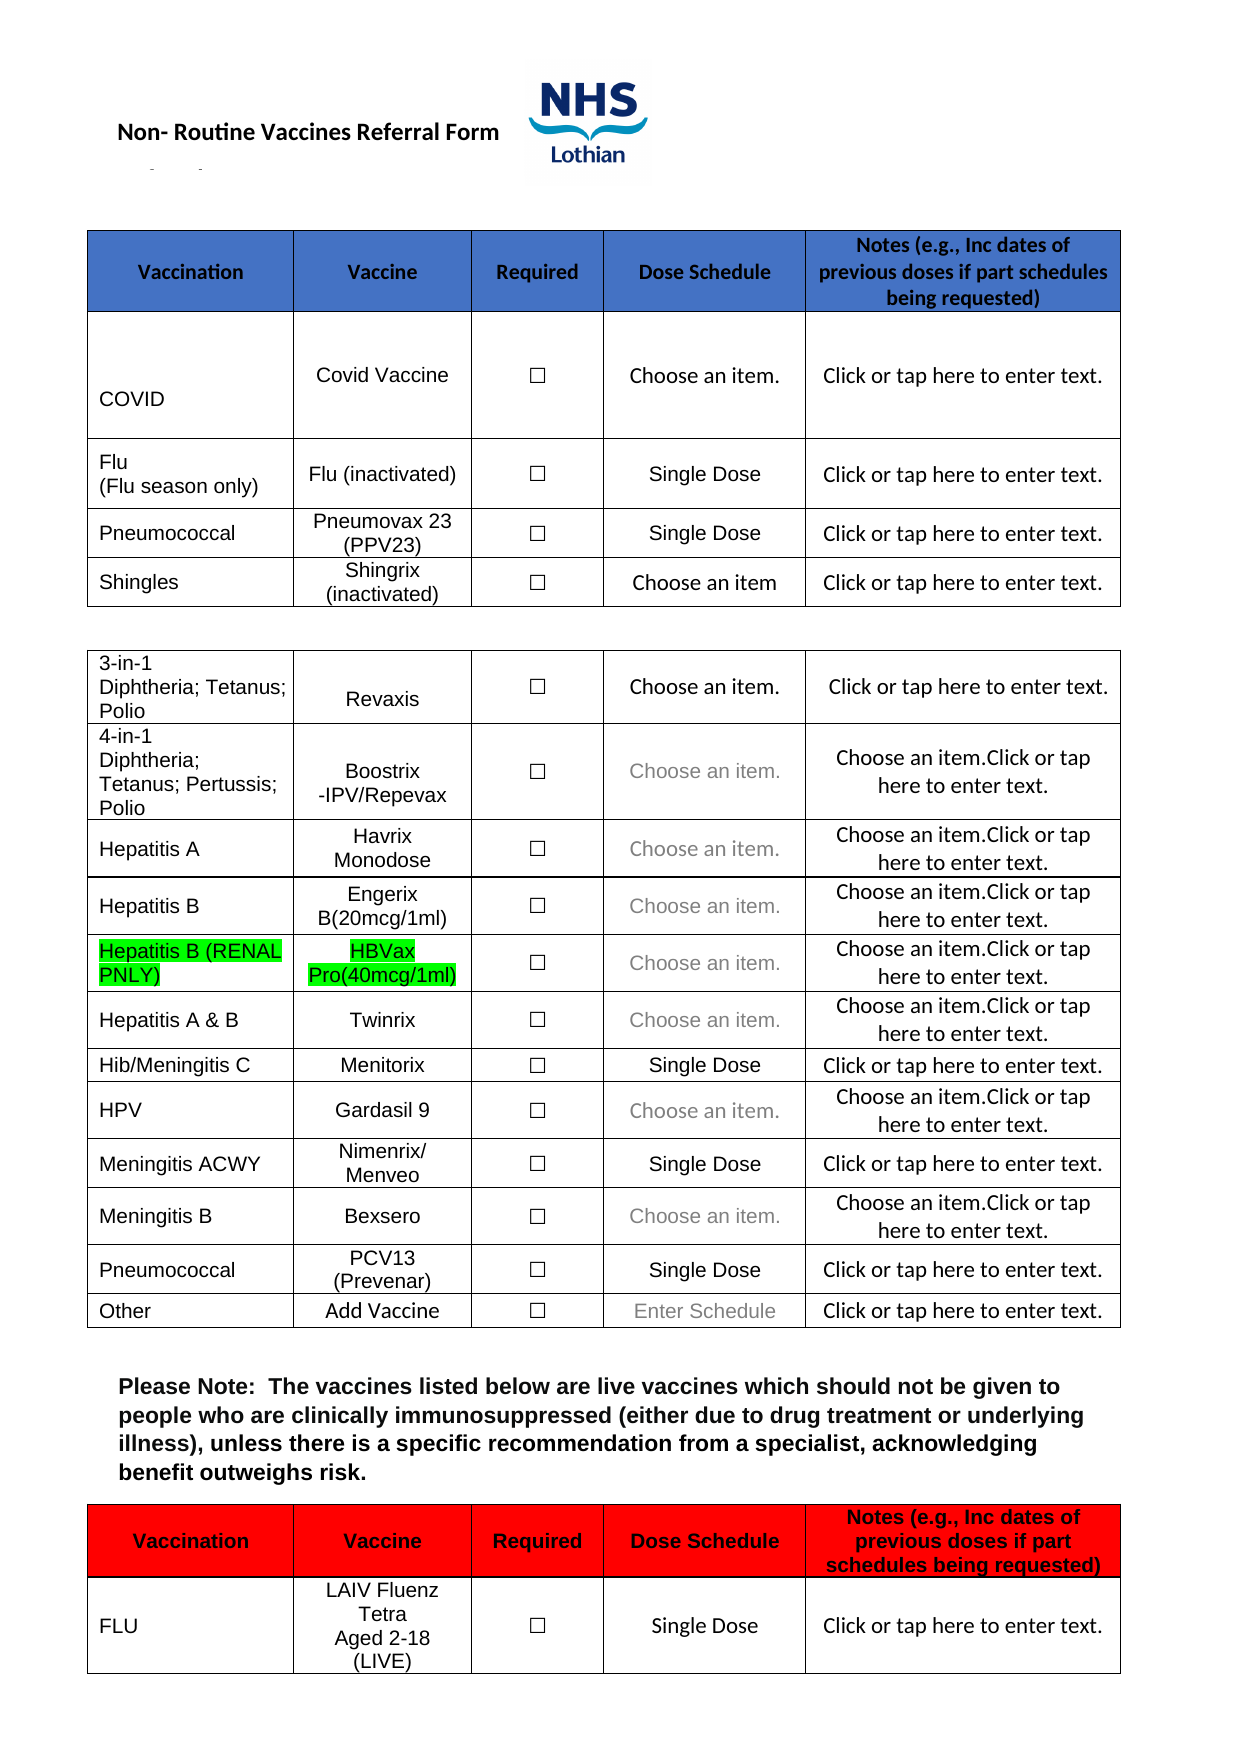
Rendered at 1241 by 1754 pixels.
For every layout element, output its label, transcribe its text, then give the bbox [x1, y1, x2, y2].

table_header Vaccine [294, 231, 471, 311]
table_cell FLU [88, 1578, 293, 1673]
table_cell Hepatitis B (RENAL PNLY) [88, 935, 293, 991]
table_cell Pneumococcal [88, 509, 293, 557]
table_cell Meningitis ACWY [88, 1139, 293, 1187]
table_cell Shingles [88, 558, 293, 606]
table_cell Twinrix [294, 992, 471, 1048]
table_cell Engerix B(20mcg/1ml) [294, 878, 471, 933]
table_header Notes (e.g., Inc dates of previous doses if part schedules being requested) [806, 1505, 1120, 1576]
table_cell Nimenrix/ Menveo [294, 1139, 471, 1187]
table_header Vaccination [88, 231, 293, 311]
table_cell Hepatitis A [88, 820, 293, 876]
table_cell Boostrix -IPV/Repevax [294, 724, 471, 819]
table_cell Single Dose [604, 1139, 805, 1187]
table_header Notes (e.g., Inc dates of previous doses if part schedules being requested) [806, 231, 1120, 311]
table_cell Other [88, 1294, 293, 1327]
table_cell Menitorix [294, 1049, 471, 1081]
table_header Required [472, 231, 603, 311]
table_cell Pneumococcal [88, 1245, 293, 1293]
table_header Vaccination [88, 1505, 293, 1576]
table_cell Hepatitis B [88, 878, 293, 933]
table_header Revaxis [294, 651, 471, 722]
table_header 3-in-1 Diphtheria; Tetanus; Polio [88, 651, 293, 722]
table_cell Flu (inactivated) [294, 439, 471, 508]
table_cell Single Dose [604, 439, 805, 508]
table_cell Covid Vaccine [294, 312, 471, 438]
text Please Note: The vaccines listed below are live vaccines which should not be given to people who are clinically immunosuppressed (either due to drug treatment or underlying illness), unless there is a specific recommendation from a specialist, acknowledging benefit outweighs risk. [118, 1373, 1090, 1485]
table_cell Bexsero [294, 1188, 471, 1244]
table_cell Hib/Meningitis C [88, 1049, 293, 1081]
table_cell ☐ [472, 439, 603, 508]
table_header Required [472, 1505, 603, 1576]
table_cell Meningitis B [88, 1188, 293, 1244]
table_cell HBVax Pro(40mcg/1ml) [294, 935, 471, 991]
table_cell [806, 312, 1120, 438]
table_cell ☐ [472, 509, 603, 557]
table_cell Pneumovax 23 (PPV23) [294, 509, 471, 557]
table_cell Havrix Monodose [294, 820, 471, 876]
table_header Vaccine [294, 1505, 471, 1576]
table_cell Flu (Flu season only) [88, 439, 293, 508]
table_cell Single Dose [604, 509, 805, 557]
table_cell COVID [88, 312, 293, 438]
table_cell Single Dose [604, 1049, 805, 1081]
table_cell LAIV Fluenz Tetra Aged 2-18 (LIVE) [294, 1578, 471, 1673]
table_header [806, 651, 1120, 722]
table_header Dose Schedule [604, 231, 805, 311]
table_cell 4-in-1 Diphtheria; Tetanus; Pertussis; Polio [88, 724, 293, 819]
picture [524, 59, 652, 186]
table_cell Gardasil 9 [294, 1082, 471, 1138]
table_cell Hepatitis A & B [88, 992, 293, 1048]
table_cell Shingrix (inactivated) [294, 558, 471, 606]
table_cell Single Dose [604, 1245, 805, 1293]
table_header Dose Schedule [604, 1505, 805, 1576]
table_cell HPV [88, 1082, 293, 1138]
table_cell PCV13 (Prevenar) [294, 1245, 471, 1293]
